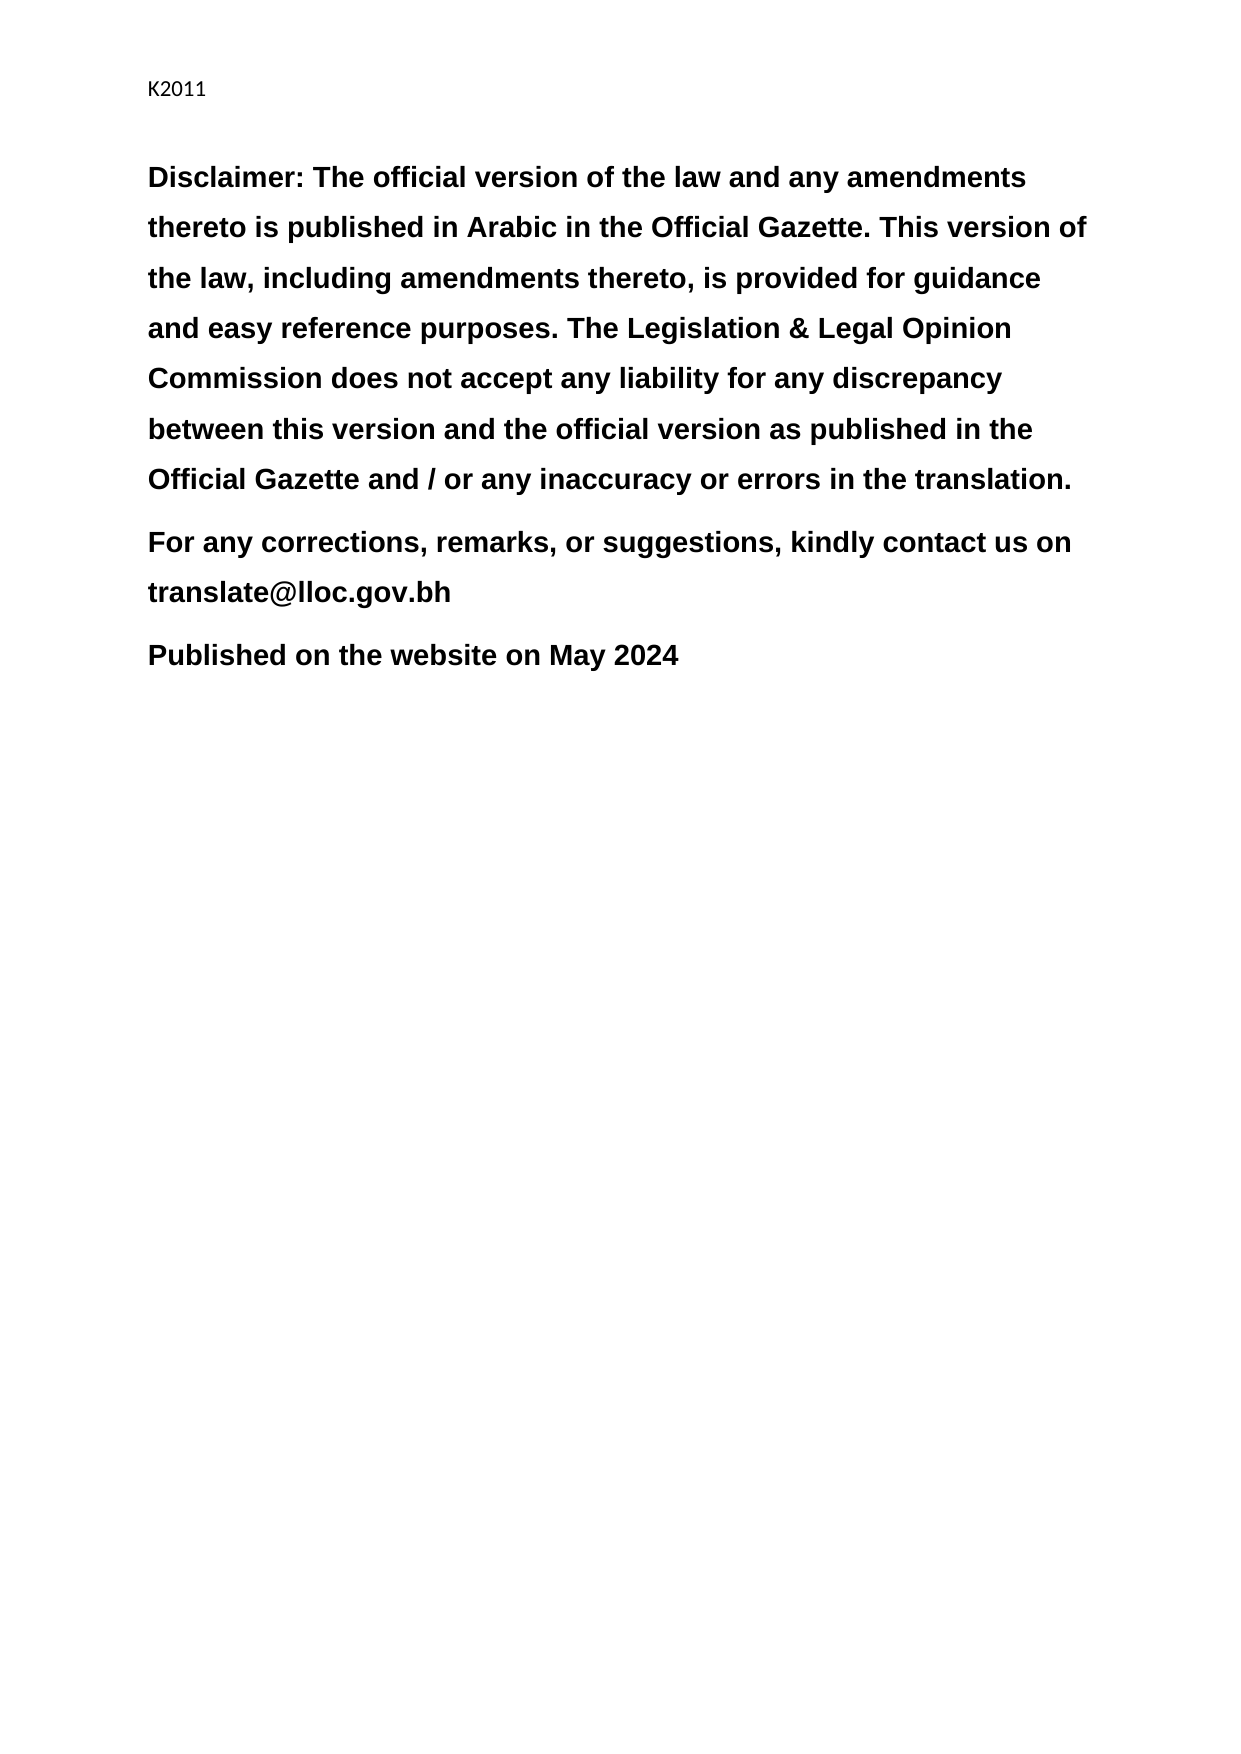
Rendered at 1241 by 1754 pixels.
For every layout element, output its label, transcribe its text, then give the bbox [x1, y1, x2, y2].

text For any corrections, remarks, or suggestions, kindly contact us on translate@lloc.gov.bh [148, 525, 1093, 609]
text Published on the website on May 2024 [148, 638, 1093, 671]
text Disclaimer: The official version of the law and any amendments thereto is published in Arabic in the Official Gazette. This version of the law, including amendments thereto, is provided for guidance and easy reference purposes. The Legislation & Legal Opinion Commission does not accept any liability for any discrepancy between this version and the official version as published in the Official Gazette and / or any inaccuracy or errors in the translation. [148, 160, 1093, 496]
